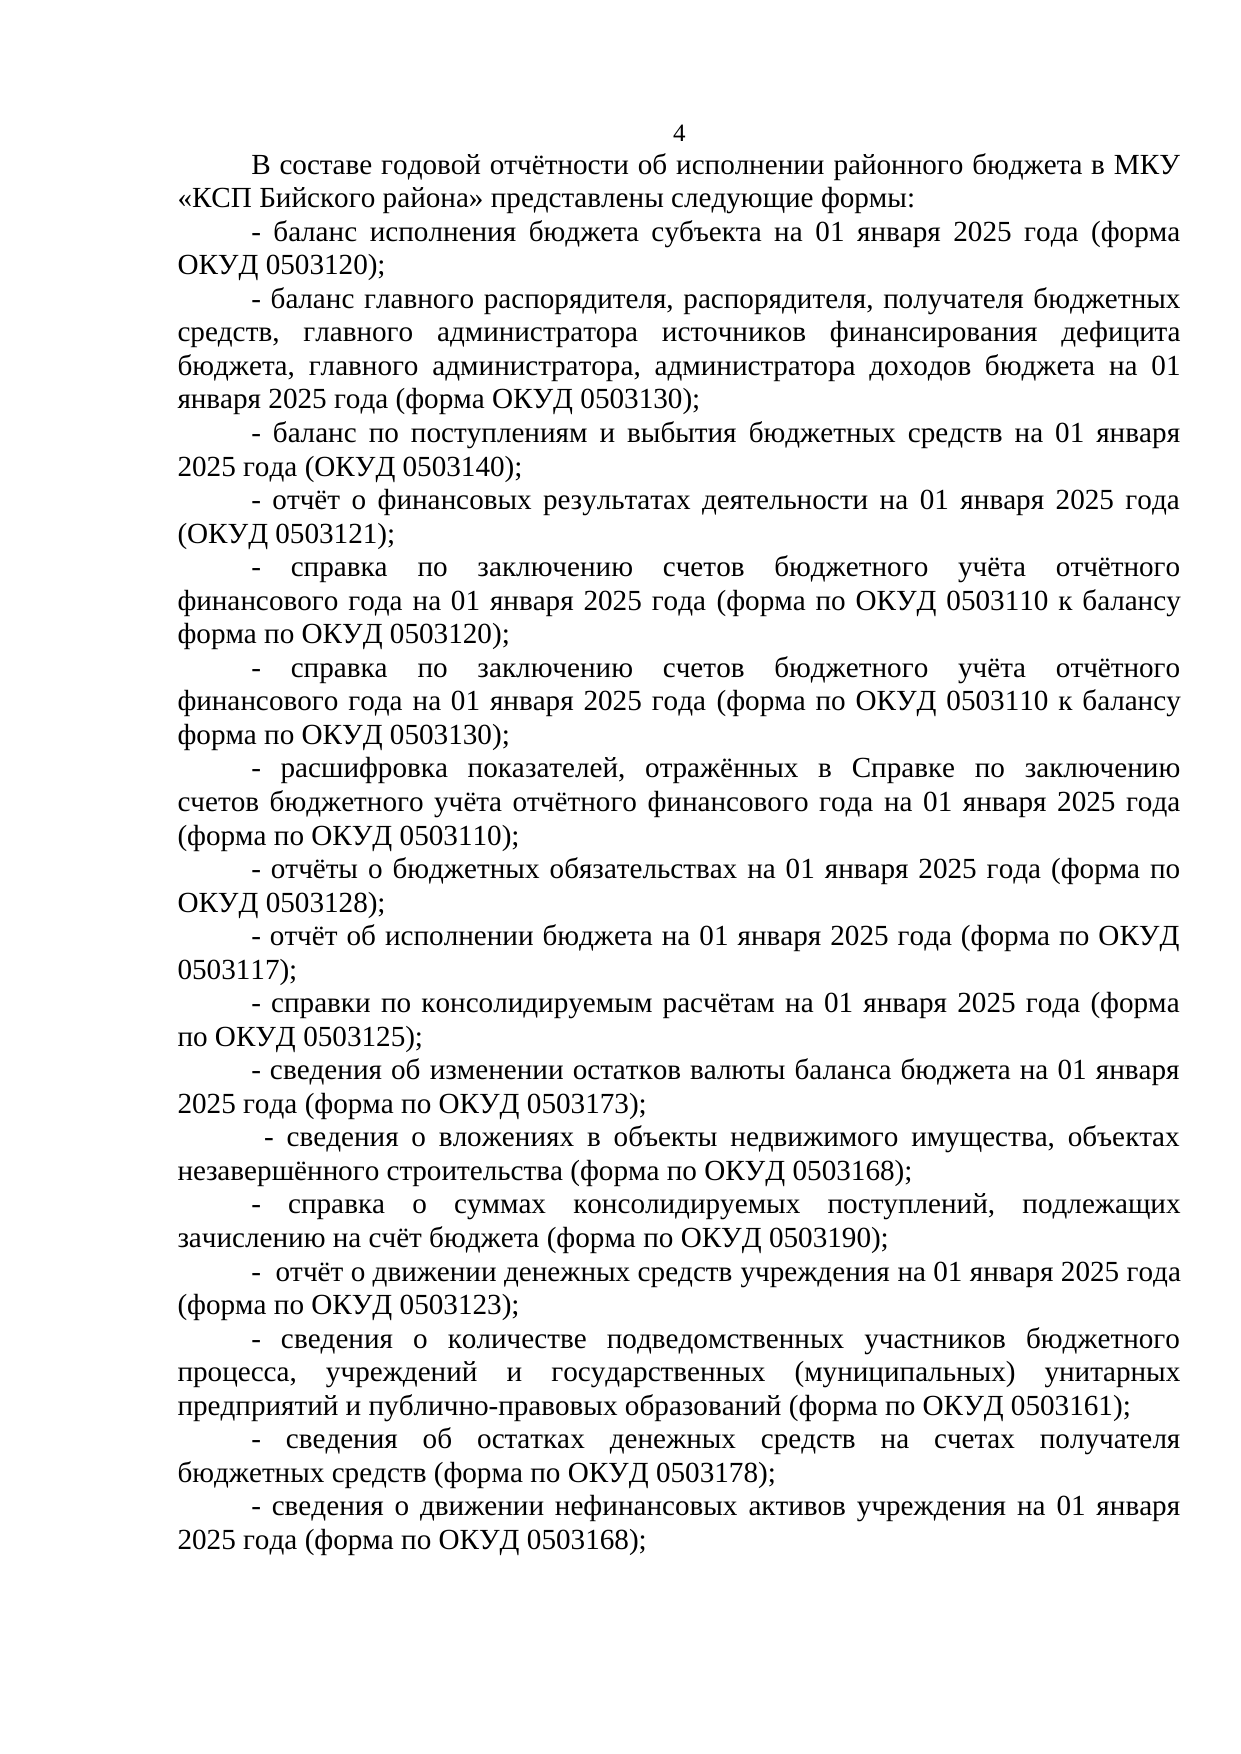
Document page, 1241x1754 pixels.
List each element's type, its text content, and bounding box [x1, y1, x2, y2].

text - сведения о количестве подведомственных участников бюджетного процесса, учреждений и государственных (муниципальных) унитарных предприятий и публично-правовых образований (форма по ОКУД 0503161); [177, 1321, 1181, 1421]
text - отчёт о финансовых результатах деятельности на 01 января 2025 года (ОКУД 0503121); [177, 482, 1181, 549]
text - расшифровка показателей, отражённых в Справке по заключению счетов бюджетного учёта отчётного финансового года на 01 января 2025 года (форма по ОКУД 0503110); [177, 751, 1181, 851]
text - отчёты о бюджетных обязательствах на 01 января 2025 года (форма по ОКУД 0503128); [177, 851, 1181, 918]
text - справки по консолидируемым расчётам на 01 января 2025 года (форма по ОКУД 0503125); [177, 985, 1181, 1052]
text - справка по заключению счетов бюджетного учёта отчётного финансового года на 01 января 2025 года (форма по ОКУД 0503110 к балансу форма по ОКУД 0503120); [177, 549, 1181, 650]
text - сведения о движении нефинансовых активов учреждения на 01 января 2025 года (форма по ОКУД 0503168); [177, 1488, 1181, 1556]
text - баланс исполнения бюджета субъекта на 01 января 2025 года (форма ОКУД 0503120); [177, 214, 1181, 281]
text - сведения об остатках денежных средств на счетах получателя бюджетных средств (форма по ОКУД 0503178); [177, 1421, 1181, 1488]
text В составе годовой отчётности об исполнении районного бюджета в МКУ «КСП Бийского района» представлены следующие формы: [177, 147, 1181, 214]
text - отчёт о движении денежных средств учреждения на 01 января 2025 года (форма по ОКУД 0503123); [177, 1254, 1181, 1321]
text - справка о суммах консолидируемых поступлений, подлежащих зачислению на счёт бюджета (форма по ОКУД 0503190); [177, 1187, 1181, 1254]
text - баланс по поступлениям и выбытия бюджетных средств на 01 января 2025 года (ОКУД 0503140); [177, 415, 1181, 482]
text - баланс главного распорядителя, распорядителя, получателя бюджетных средств, главного администратора источников финансирования дефицита бюджета, главного администратора, администратора доходов бюджета на 01 января 2025 года (форма ОКУД 0503130); [177, 281, 1181, 415]
text - справка по заключению счетов бюджетного учёта отчётного финансового года на 01 января 2025 года (форма по ОКУД 0503110 к балансу форма по ОКУД 0503130); [177, 650, 1181, 751]
text - сведения о вложениях в объекты недвижимого имущества, объектах незавершённого строительства (форма по ОКУД 0503168); [177, 1119, 1181, 1187]
text - отчёт об исполнении бюджета на 01 января 2025 года (форма по ОКУД 0503117); [177, 918, 1181, 985]
text - сведения об изменении остатков валюты баланса бюджета на 01 января 2025 года (форма по ОКУД 0503173); [177, 1052, 1181, 1119]
